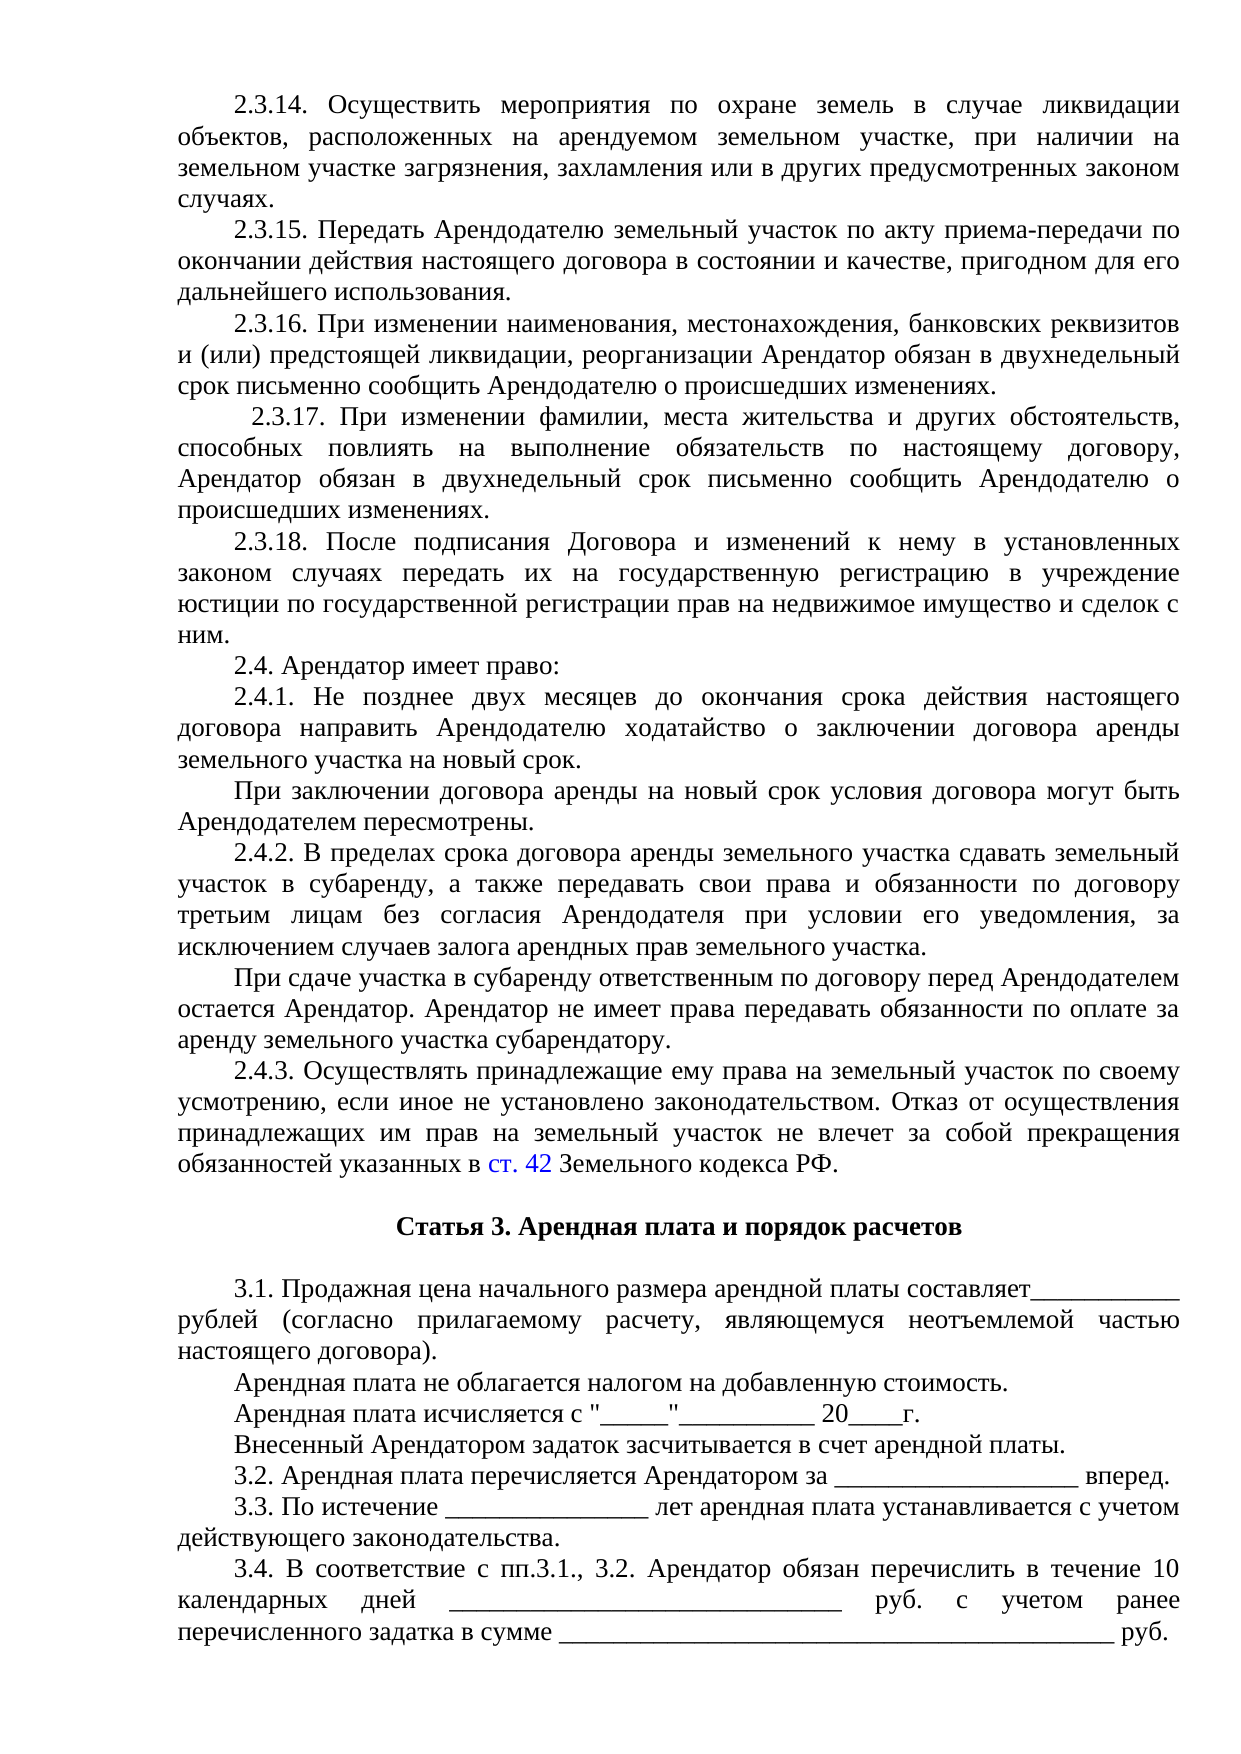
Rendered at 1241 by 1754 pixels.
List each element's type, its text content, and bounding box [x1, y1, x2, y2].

text Арендная плата исчисляется с "_____"__________ 20____г. [177, 1397, 1181, 1428]
text 2.3.16. При изменении наименования, местонахождения, банковских реквизитов и (или) предстоящей ликвидации, реорганизации Арендатор обязан в двухнедельный срок письменно сообщить Арендодателю о происшедших изменениях. [177, 307, 1181, 400]
text 3.2. Арендная плата перечисляется Арендатором за __________________ вперед. [177, 1459, 1181, 1490]
text Арендная плата не облагается налогом на добавленную стоимость. [177, 1366, 1181, 1397]
text Внесенный Арендатором задаток засчитывается в счет арендной платы. [177, 1428, 1181, 1459]
text 2.4.1. Не позднее двух месяцев до окончания срока действия настоящего договора направить Арендодателю ходатайство о заключении договора аренды земельного участка на новый срок. [177, 680, 1181, 774]
text 3.1. Продажная цена начального размера арендной платы составляет___________ рублей (согласно прилагаемому расчету, являющемуся неотъемлемой частью настоящего договора). [177, 1272, 1181, 1366]
text При заключении договора аренды на новый срок условия договора могут быть Арендодателем пересмотрены. [177, 774, 1181, 836]
text 2.3.18. После подписания Договора и изменений к нему в установленных законом случаях передать их на государственную регистрацию в учреждение юстиции по государственной регистрации прав на недвижимое имущество и сделок с ним. [177, 525, 1181, 649]
text 2.3.17. При изменении фамилии, места жительства и других обстоятельств, способных повлиять на выполнение обязательств по настоящему договору, Арендатор обязан в двухнедельный срок письменно сообщить Арендодателю о происшедших изменениях. [177, 400, 1181, 525]
text 2.4.3. Осуществлять принадлежащие ему права на земельный участок по своему усмотрению, если иное не установлено законодательством. Отказ от осуществления принадлежащих им прав на земельный участок не влечет за собой прекращения обязанностей указанных в ст. 42 Земельного кодекса РФ. [177, 1054, 1181, 1179]
text 2.4.2. В пределах срока договора аренды земельного участка сдавать земельный участок в субаренду, а также передавать свои права и обязанности по договору третьим лицам без согласия Арендодателя при условии его уведомления, за исключением случаев залога арендных прав земельного участка. [177, 836, 1181, 961]
text 2.3.15. Передать Арендодателю земельный участок по акту приема-передачи по окончании действия настоящего договора в состоянии и качестве, пригодном для его дальнейшего использования. [177, 213, 1181, 307]
text Статья 3. Арендная плата и порядок расчетов [177, 1210, 1181, 1241]
text При сдаче участка в субаренду ответственным по договору перед Арендодателем остается Арендатор. Арендатор не имеет права передавать обязанности по оплате за аренду земельного участка субарендатору. [177, 961, 1181, 1054]
text 3.3. По истечение _______________ лет арендная плата устанавливается с учетом действующего законодательства. [177, 1490, 1181, 1552]
text 2.4. Арендатор имеет право: [177, 649, 1181, 680]
text 3.4. В соответствие с пп.3.1., 3.2. Арендатор обязан перечислить в течение 10 календарных дней _____________________________ руб. с учетом ранее перечисленного задатка в сумме _________________________________________ руб. [177, 1552, 1181, 1646]
text 2.3.14. Осуществить мероприятия по охране земель в случае ликвидации объектов, расположенных на арендуемом земельном участке, при наличии на земельном участке загрязнения, захламления или в других предусмотренных законом случаях. [177, 89, 1181, 213]
